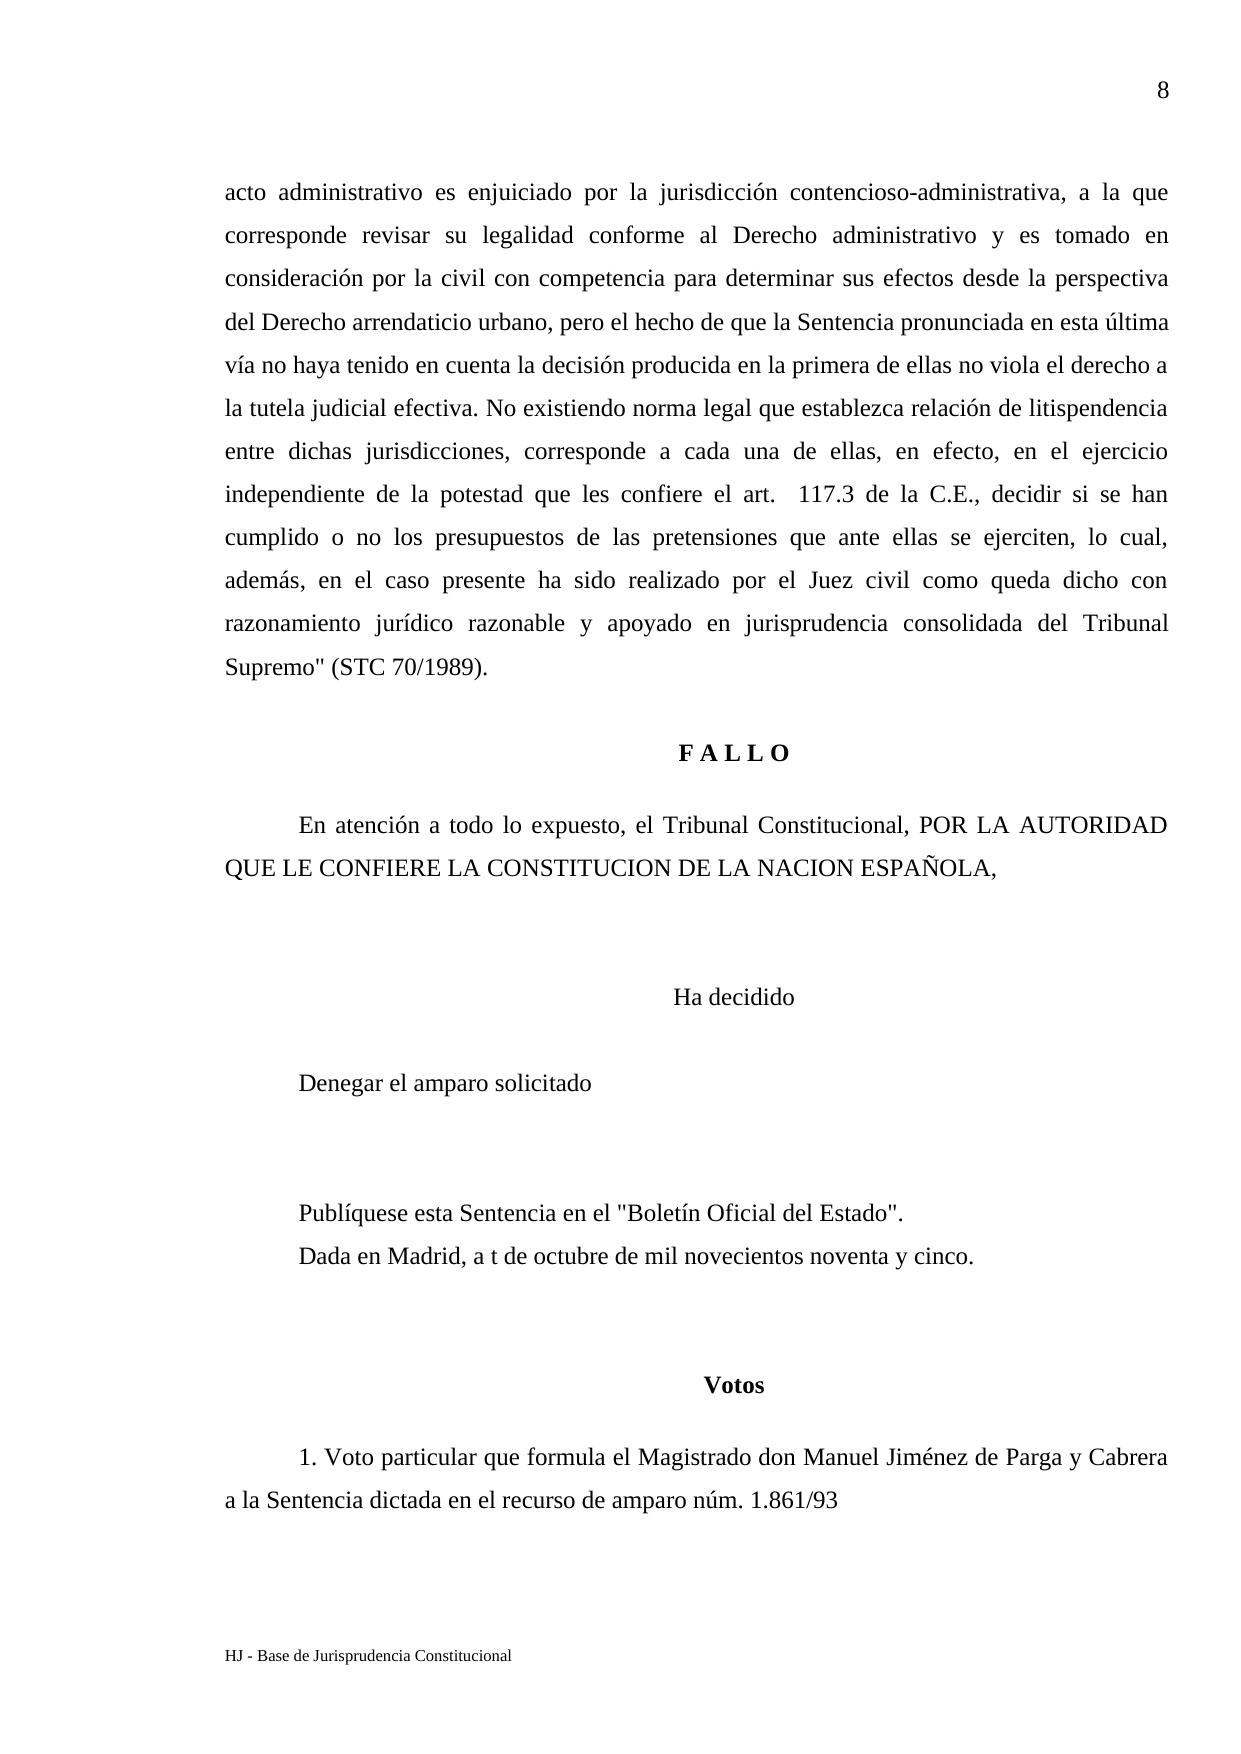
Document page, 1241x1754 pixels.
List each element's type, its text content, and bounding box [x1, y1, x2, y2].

subtitle Votos [224, 1370, 1169, 1399]
text Publíquese esta Sentencia en el "Boletín Oficial del Estado". [224, 1198, 1169, 1227]
subtitle F A L L O [224, 738, 1169, 767]
text En atención a todo lo expuesto, el Tribunal Constitucional, POR LA AUTORIDAD QUE LE CONFIERE LA CONSTITUCION DE LA NACION ESPAÑOLA, [224, 810, 1169, 882]
text Denegar el amparo solicitado [224, 1068, 1169, 1097]
text 1. Voto particular que formula el Magistrado don Manuel Jiménez de Parga y Cabrera a la Sentencia dictada en el recurso de amparo núm. 1.861/93 [224, 1442, 1169, 1514]
text Ha decidido [224, 982, 1169, 1011]
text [224, 177, 1169, 680]
text Dada en Madrid, a t de octubre de mil novecientos noventa y cinco. [224, 1241, 1169, 1270]
